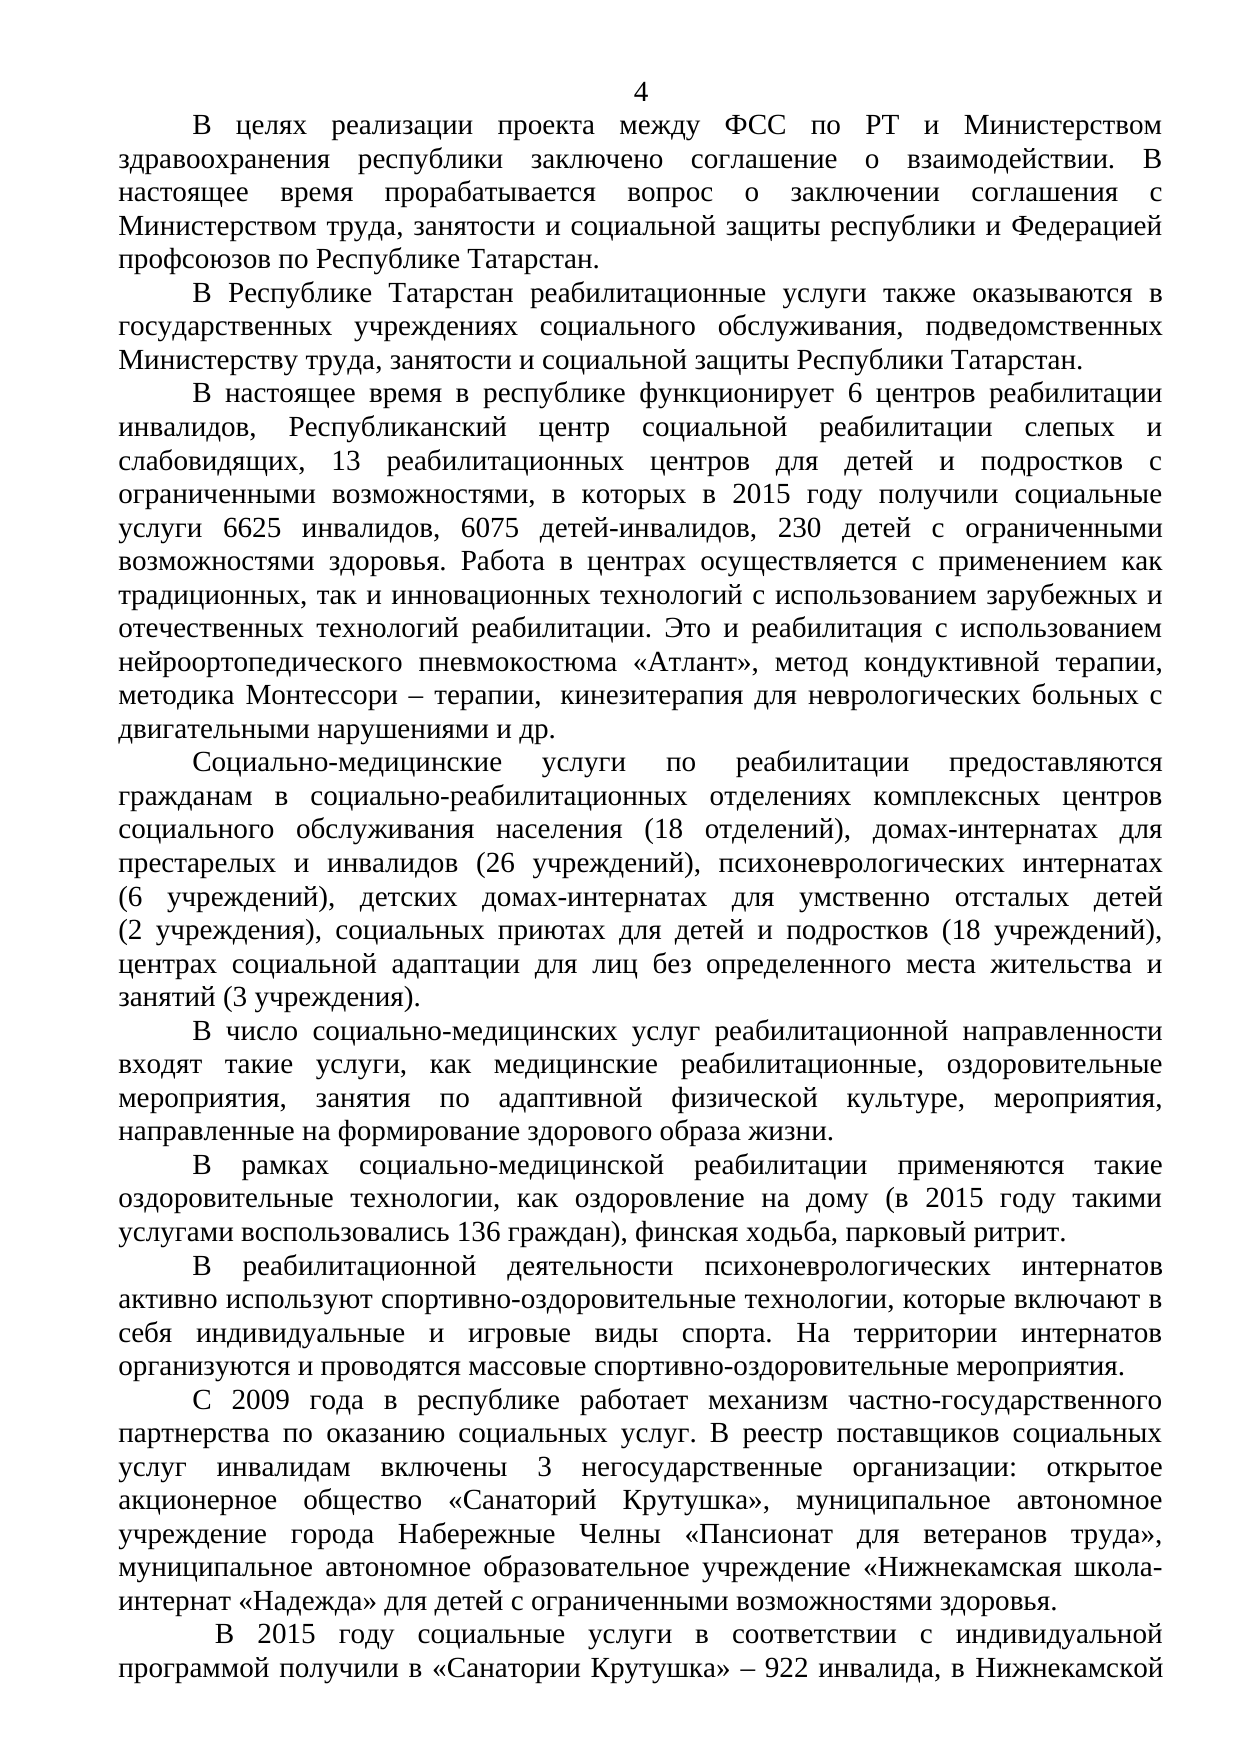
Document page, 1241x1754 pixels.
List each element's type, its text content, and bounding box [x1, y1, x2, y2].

text В Республике Татарстан реабилитационные услуги также оказываются в государственных учреждениях социального обслуживания, подведомственных Министерству труда, занятости и социальной защиты Республики Татарстан. [118, 275, 1163, 376]
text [118, 1617, 1163, 1684]
text В реабилитационной деятельности психоневрологических интернатов активно используют спортивно-оздоровительные технологии, которые включают в себя индивидуальные и игровые виды спорта. На территории интернатов организуются и проводятся массовые спортивно-оздоровительные мероприятия. [118, 1248, 1163, 1382]
text В рамках социально-медицинской реабилитации применяются такие оздоровительные технологии, как оздоровление на дому (в 2015 году такими услугами воспользовались 136 граждан), финская ходьба, парковый ритрит. [118, 1147, 1163, 1248]
text В число социально-медицинских услуг реабилитационной направленности входят такие услуги, как медицинские реабилитационные, оздоровительные мероприятия, занятия по адаптивной физической культуре, мероприятия, направленные на формирование здорового образа жизни. [118, 1013, 1163, 1147]
text С 2009 года в республике работает механизм частно-государственного партнерства по оказанию социальных услуг. В реестр поставщиков социальных услуг инвалидам включены 3 негосударственные организации: открытое акционерное общество «Санаторий Крутушка», муниципальное автономное учреждение города Набережные Челны «Пансионат для ветеранов труда», муниципальное автономное образовательное учреждение «Нижнекамская школа-интернат «Надежда» для детей с ограниченными возможностями здоровья. [118, 1382, 1163, 1617]
list Социально-медицинские услуги по реабилитации предоставляются гражданам в социально-реабилитационных отделениях комплексных центров социального обслуживания населения (18 отделений), домах-интернатах для престарелых и инвалидов (26 учреждений), психоневрологических интернатах (6 учреждений), детских домах-интернатах для умственно отсталых детей (2 учреждения), социальных приютах для детей и подростков (18 учреждений), центрах социальной адаптации для лиц без определенного места жительства и занятий (3 учреждения). [118, 744, 1163, 1013]
text В настоящее время в республике функционирует 6 центров реабилитации инвалидов, Республиканский центр социальной реабилитации слепых и слабовидящих, 13 реабилитационных центров для детей и подростков с ограниченными возможностями, в которых в 2015 году получили социальные услуги 6625 инвалидов, 6075 детей-инвалидов, 230 детей с ограниченными возможностями здоровья. Работа в центрах осуществляется с применением как традиционных, так и инновационных технологий с использованием зарубежных и отечественных технологий реабилитации. Это и реабилитация с использованием нейроортопедического пневмокостюма «Атлант», метод кондуктивной терапии, методика Монтессори – терапии, кинезитерапия для неврологических больных с двигательными нарушениями и др. [118, 376, 1163, 744]
text В целях реализации проекта между ФСС по РТ и Министерством здравоохранения республики заключено соглашение о взаимодействии. В настоящее время прорабатывается вопрос о заключении соглашения с Министерством труда, занятости и социальной защиты республики и Федерацией профсоюзов по Республике Татарстан. [118, 107, 1163, 275]
